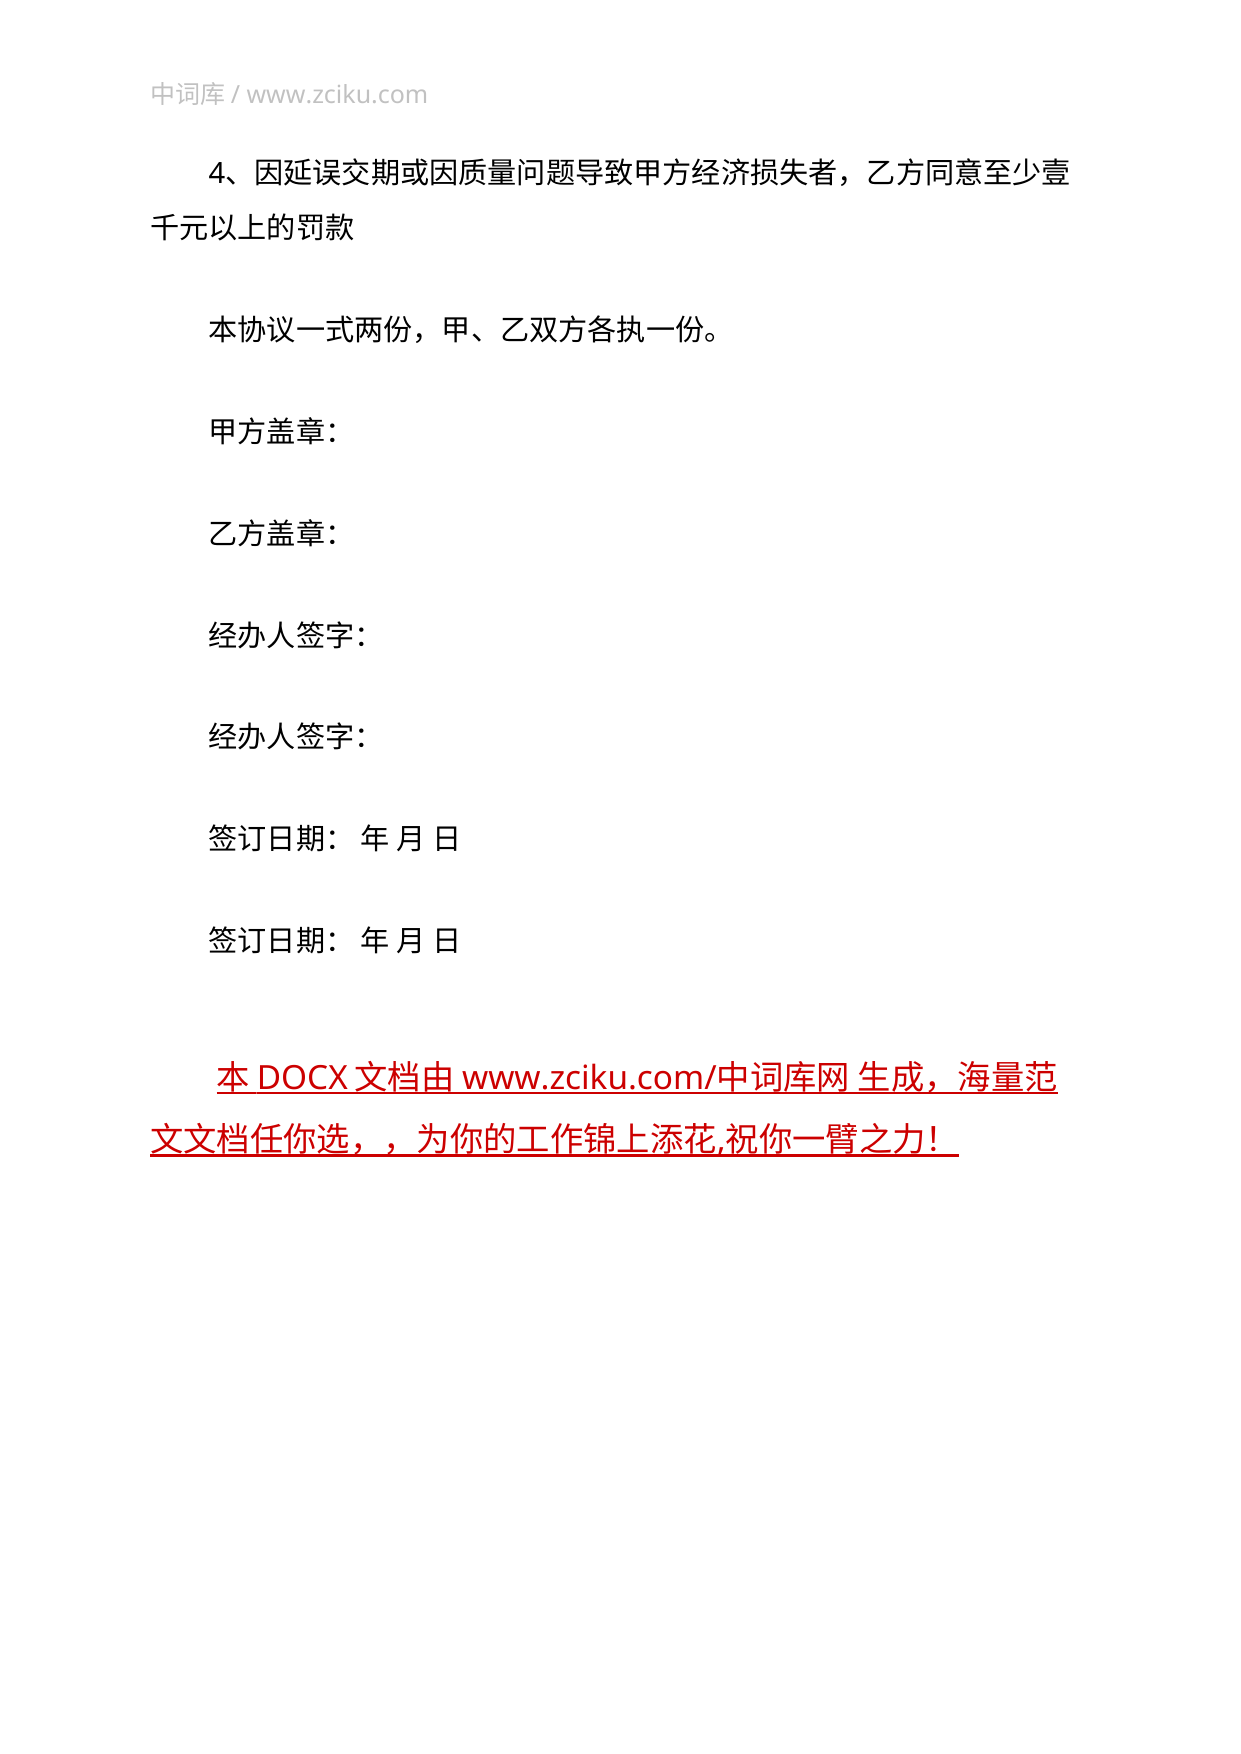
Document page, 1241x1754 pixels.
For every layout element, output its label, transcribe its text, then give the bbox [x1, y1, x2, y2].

text 经办人签字： [150, 612, 1090, 654]
text 乙方盖章： [150, 510, 1090, 553]
text 签订日期： 年 月 日 [150, 917, 1090, 960]
text 经办人签字： [150, 714, 1090, 756]
text 4、因延误交期或因质量问题导致甲方经济损失者，乙方同意至少壹千元以上的罚款 [150, 150, 1090, 247]
text 签订日期： 年 月 日 [150, 816, 1090, 858]
text 本协议一式两份，甲、乙双方各执一份。 [150, 307, 1090, 349]
text 本DOCX文档由 www.zciku.com/中词库网 生成，海量范文文档任你选，，为你的工作锦上添花,祝你一臂之力！ [150, 1050, 1090, 1162]
text 甲方盖章： [150, 408, 1090, 451]
